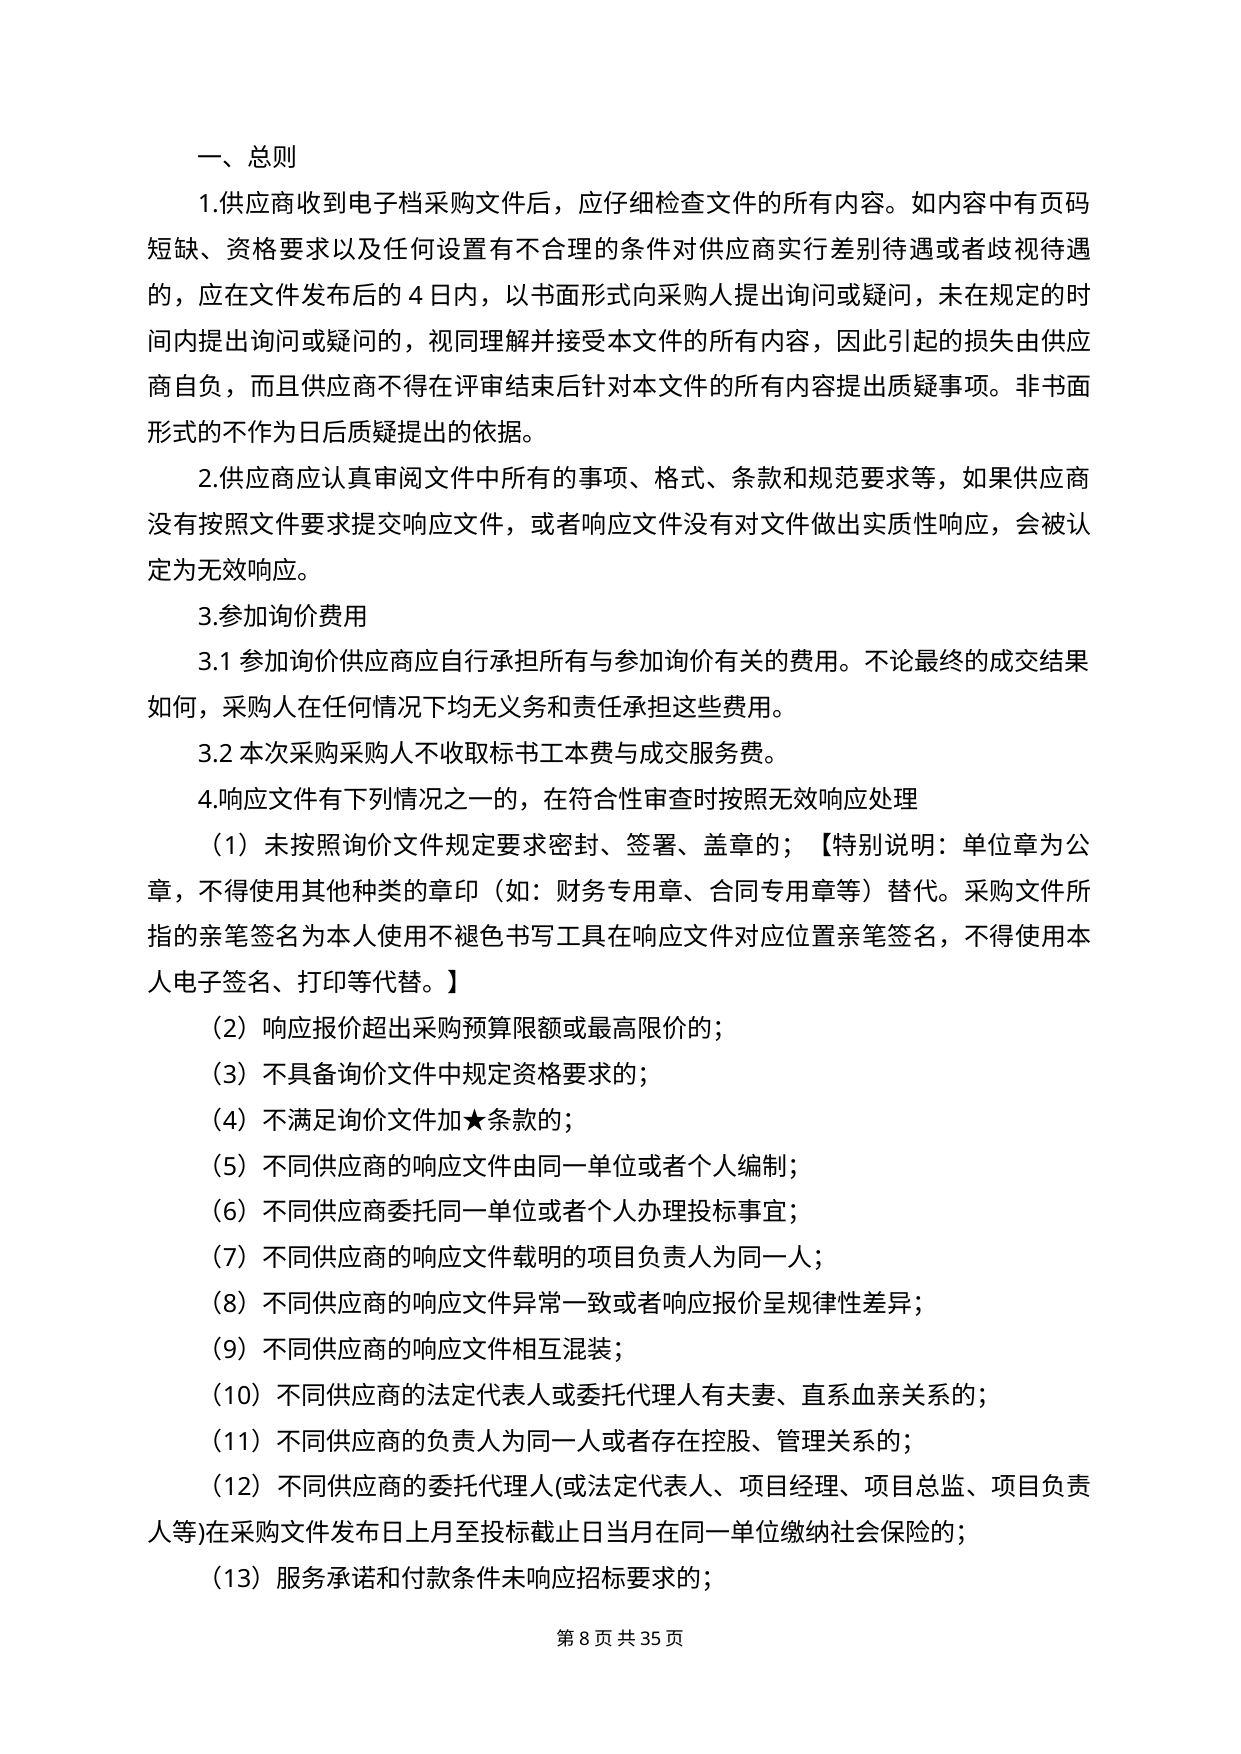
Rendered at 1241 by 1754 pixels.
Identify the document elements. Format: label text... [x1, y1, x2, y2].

text （2）响应报价超出采购预算限额或最高限价的； [148, 1001, 1093, 1047]
text （4）不满足询价文件加★条款的； [148, 1092, 1093, 1138]
text 一、总则 [148, 130, 1093, 176]
text （10）不同供应商的法定代表人或委托代理人有夫妻、直系血亲关系的； [148, 1367, 1093, 1413]
text 3.2 本次采购采购人不收取标书工本费与成交服务费。 [148, 726, 1093, 772]
text 2.供应商应认真审阅文件中所有的事项、格式、条款和规范要求等，如果供应商没有按照文件要求提交响应文件，或者响应文件没有对文件做出实质性响应，会被认定为无效响应。 [148, 451, 1093, 588]
text （6）不同供应商委托同一单位或者个人办理投标事宜； [148, 1184, 1093, 1230]
text （8）不同供应商的响应文件异常一致或者响应报价呈规律性差异； [148, 1276, 1093, 1322]
text （13）服务承诺和付款条件未响应招标要求的； [148, 1551, 1093, 1597]
text （1）未按照询价文件规定要求密封、签署、盖章的；【特别说明：单位章为公章，不得使用其他种类的章印（如：财务专用章、合同专用章等）替代。采购文件所指的亲笔签名为本人使用不褪色书写工具在响应文件对应位置亲笔签名，不得使用本人电子签名、打印等代替。】 [148, 817, 1093, 1001]
text 3.1 参加询价供应商应自行承担所有与参加询价有关的费用。不论最终的成交结果如何，采购人在任何情况下均无义务和责任承担这些费用。 [148, 634, 1093, 726]
text （7）不同供应商的响应文件载明的项目负责人为同一人； [148, 1230, 1093, 1276]
text 3.参加询价费用 [148, 588, 1093, 634]
text 4.响应文件有下列情况之一的，在符合性审查时按照无效响应处理 [148, 772, 1093, 817]
text （3）不具备询价文件中规定资格要求的； [148, 1047, 1093, 1092]
text （11）不同供应商的负责人为同一人或者存在控股、管理关系的； [148, 1413, 1093, 1459]
text （9）不同供应商的响应文件相互混装； [148, 1322, 1093, 1367]
text 1.供应商收到电子档采购文件后，应仔细检查文件的所有内容。如内容中有页码短缺、资格要求以及任何设置有不合理的条件对供应商实行差别待遇或者歧视待遇的，应在文件发布后的4日内，以书面形式向采购人提出询问或疑问，未在规定的时间内提出询问或疑问的，视同理解并接受本文件的所有内容，因此引起的损失由供应商自负，而且供应商不得在评审结束后针对本文件的所有内容提出质疑事项。非书面形式的不作为日后质疑提出的依据。 [148, 176, 1093, 451]
text （12）不同供应商的委托代理人(或法定代表人、项目经理、项目总监、项目负责人等)在采购文件发布日上月至投标截止日当月在同一单位缴纳社会保险的； [148, 1459, 1093, 1551]
text （5）不同供应商的响应文件由同一单位或者个人编制； [148, 1138, 1093, 1184]
